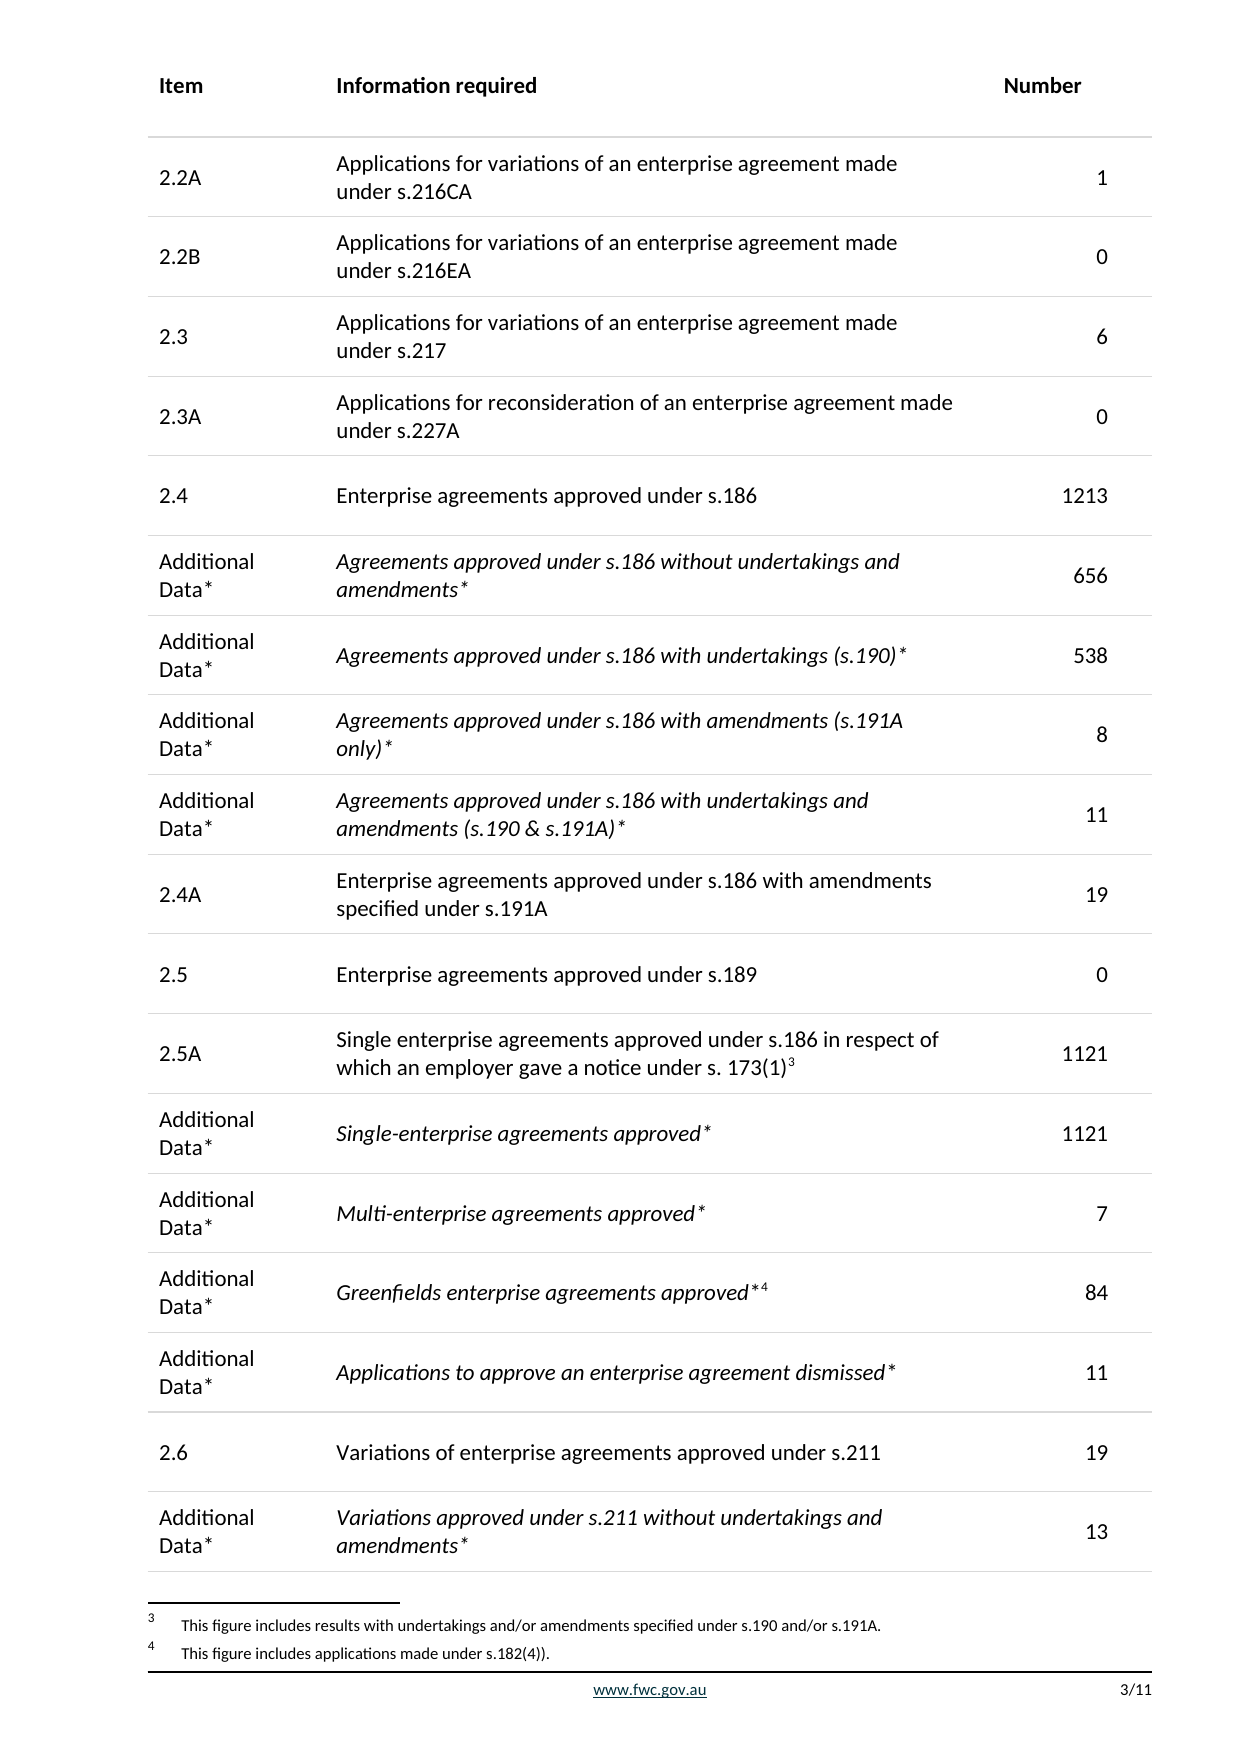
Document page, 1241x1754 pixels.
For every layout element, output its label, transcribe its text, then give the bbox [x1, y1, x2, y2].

table_cell Single-enterprise agreements approved* [325, 1094, 971, 1172]
table_cell Greenfields enterprise agreements approved* [325, 1253, 971, 1332]
table_cell Single enterprise agreements approved under s.186 in respect of which an employer gave a notice under s. 173(1) [325, 1014, 971, 1093]
table_cell 1213 [971, 456, 1152, 535]
table_cell 656 [971, 536, 1152, 614]
table_header Information required [325, 71, 971, 136]
table_cell Multi-enterprise agreements approved* [325, 1174, 971, 1252]
table_cell Agreements approved under s.186 with amendments (s.191A only)* [325, 695, 971, 774]
table_cell Additional Data* [148, 775, 325, 854]
table_cell Agreements approved under s.186 with undertakings (s.190)* [325, 616, 971, 694]
table_cell Additional Data* [148, 1492, 325, 1571]
table_cell 2.6 [148, 1413, 325, 1491]
table_cell 2.4A [148, 855, 325, 933]
table_cell 2.5A [148, 1014, 325, 1093]
table_cell 2.4 [148, 456, 325, 535]
table_cell Applications for reconsideration of an enterprise agreement made under s.227A [325, 377, 971, 455]
table_cell 13 [971, 1492, 1152, 1571]
table_cell 2.5 [148, 934, 325, 1013]
table_cell Additional Data* [148, 1253, 325, 1332]
table_cell Additional Data* [148, 1174, 325, 1252]
table_cell 0 [971, 934, 1152, 1013]
table_cell 1121 [971, 1094, 1152, 1172]
table_cell Enterprise agreements approved under s.189 [325, 934, 971, 1013]
picture [642, 1687, 648, 1695]
picture [597, 1687, 603, 1695]
table_cell Additional Data* [148, 1333, 325, 1411]
table_cell 19 [971, 855, 1152, 933]
table_cell Applications for variations of an enterprise agreement made under s.217 [325, 297, 971, 376]
table_cell Additional Data* [148, 695, 325, 774]
table_cell 11 [971, 1333, 1152, 1411]
table_cell Additional Data* [148, 616, 325, 694]
table_cell 2.2A [148, 138, 325, 216]
table_cell Additional Data* [148, 1094, 325, 1172]
table_cell 7 [971, 1174, 1152, 1252]
table_cell 0 [971, 217, 1152, 296]
picture [633, 1684, 638, 1695]
table_cell 8 [971, 695, 1152, 774]
table_cell Agreements approved under s.186 without undertakings and amendments* [325, 536, 971, 614]
table_cell Additional Data* [148, 536, 325, 614]
table_cell Applications to approve an enterprise agreement dismissed* [325, 1333, 971, 1411]
table_cell 2.2B [148, 217, 325, 296]
table_cell 19 [971, 1413, 1152, 1491]
table_cell Agreements approved under s.186 with undertakings and amendments (s.190 & s.191A)* [325, 775, 971, 854]
table_cell 538 [971, 616, 1152, 694]
table_cell Enterprise agreements approved under s.186 [325, 456, 971, 535]
table_cell 84 [971, 1253, 1152, 1332]
table_cell 11 [971, 775, 1152, 854]
table_cell 1121 [971, 1014, 1152, 1093]
table_cell 1 [971, 138, 1152, 216]
table_header Number [971, 71, 1152, 136]
table_cell Applications for variations of an enterprise agreement made under s.216EA [325, 217, 971, 296]
table_cell 2.3A [148, 377, 325, 455]
table_cell Variations approved under s.211 without undertakings and amendments* [325, 1492, 971, 1571]
table_header Item [148, 71, 325, 136]
table_cell 2.3 [148, 297, 325, 376]
table_cell 6 [971, 297, 1152, 376]
table_cell Enterprise agreements approved under s.186 with amendments specified under s.191A [325, 855, 971, 933]
table_cell 0 [971, 377, 1152, 455]
table_cell Applications for variations of an enterprise agreement made under s.216CA [325, 138, 971, 216]
table_cell Variations of enterprise agreements approved under s.211 [325, 1413, 971, 1491]
